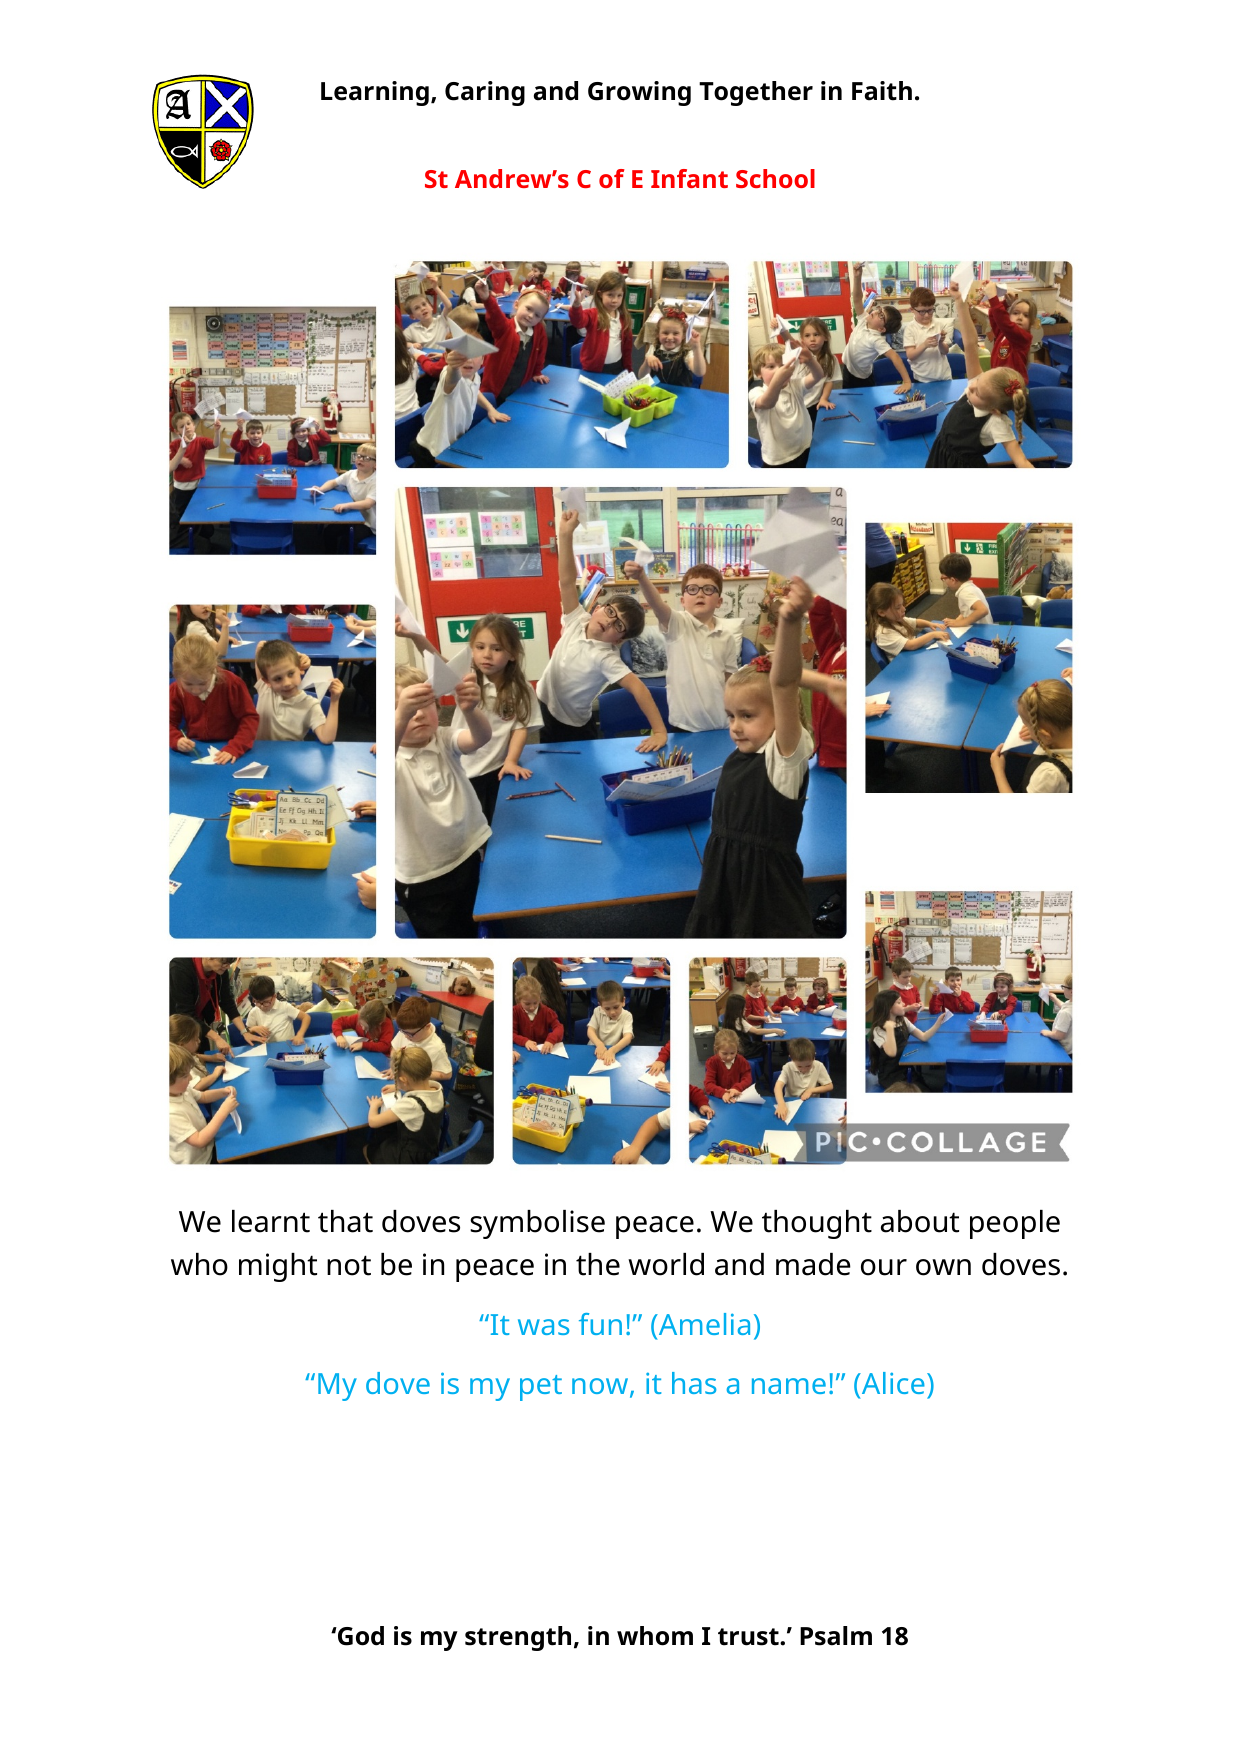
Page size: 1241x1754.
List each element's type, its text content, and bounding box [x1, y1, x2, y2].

text “My dove is my pet now, it has a name!” (Alice) [150, 1363, 1090, 1403]
text We learnt that doves symbolise peace. We thought about people who might not be in peace in the world and made our own doves. [150, 1202, 1090, 1284]
text “It was fun!” (Amelia) [150, 1304, 1090, 1344]
picture [150, 73, 255, 189]
picture [150, 242, 1091, 1183]
